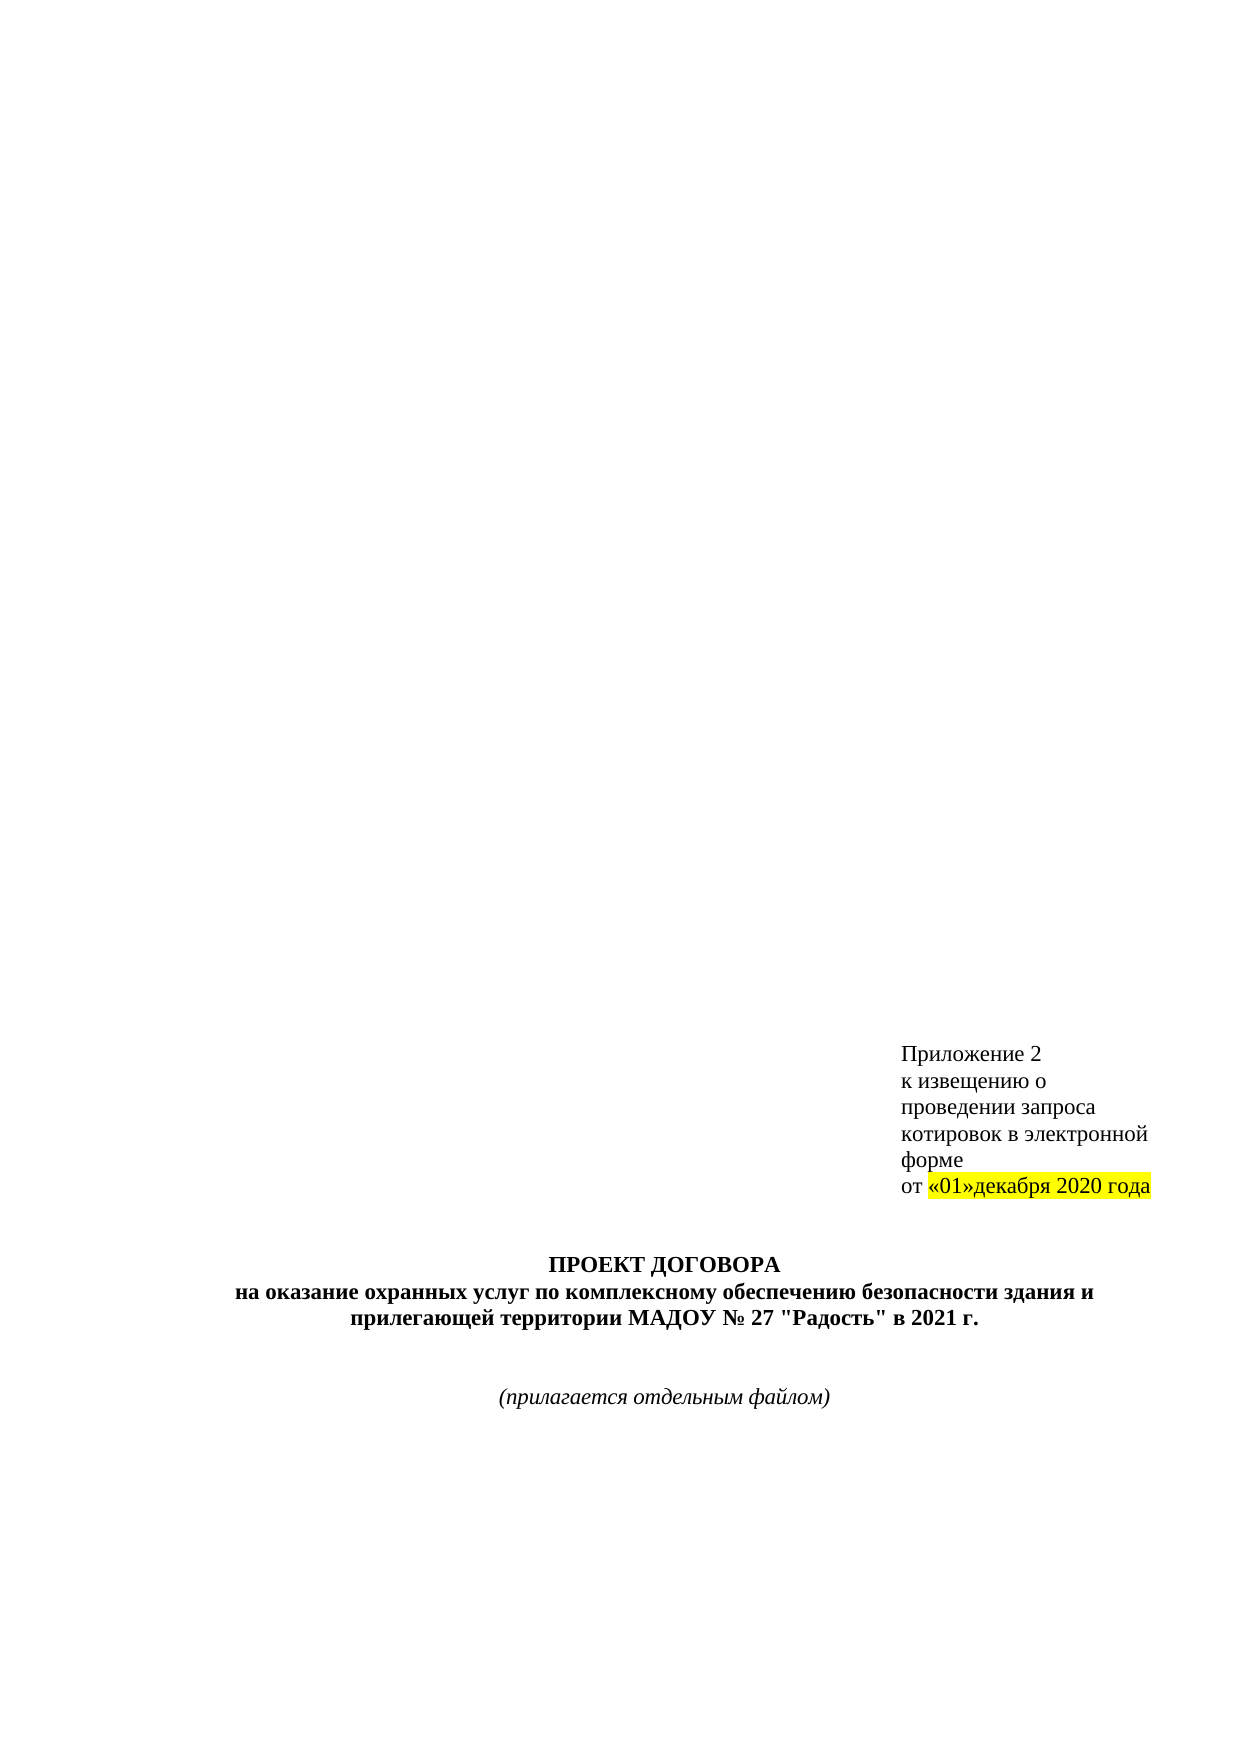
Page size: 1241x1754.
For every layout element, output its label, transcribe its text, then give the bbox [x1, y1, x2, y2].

text к извещению о проведении запроса котировок в электронной форме [901, 1067, 1152, 1172]
text на оказание охранных услуг по комплексному обеспечению безопасности здания и прилегающей территории МАДОУ № 27 "Радость" в 2021 г. [177, 1278, 1152, 1330]
text (прилагается отдельным файлом) [177, 1383, 1152, 1409]
text ПРОЕКТ ДОГОВОРА [177, 1251, 1152, 1278]
text Приложение 2 [901, 1041, 1152, 1067]
